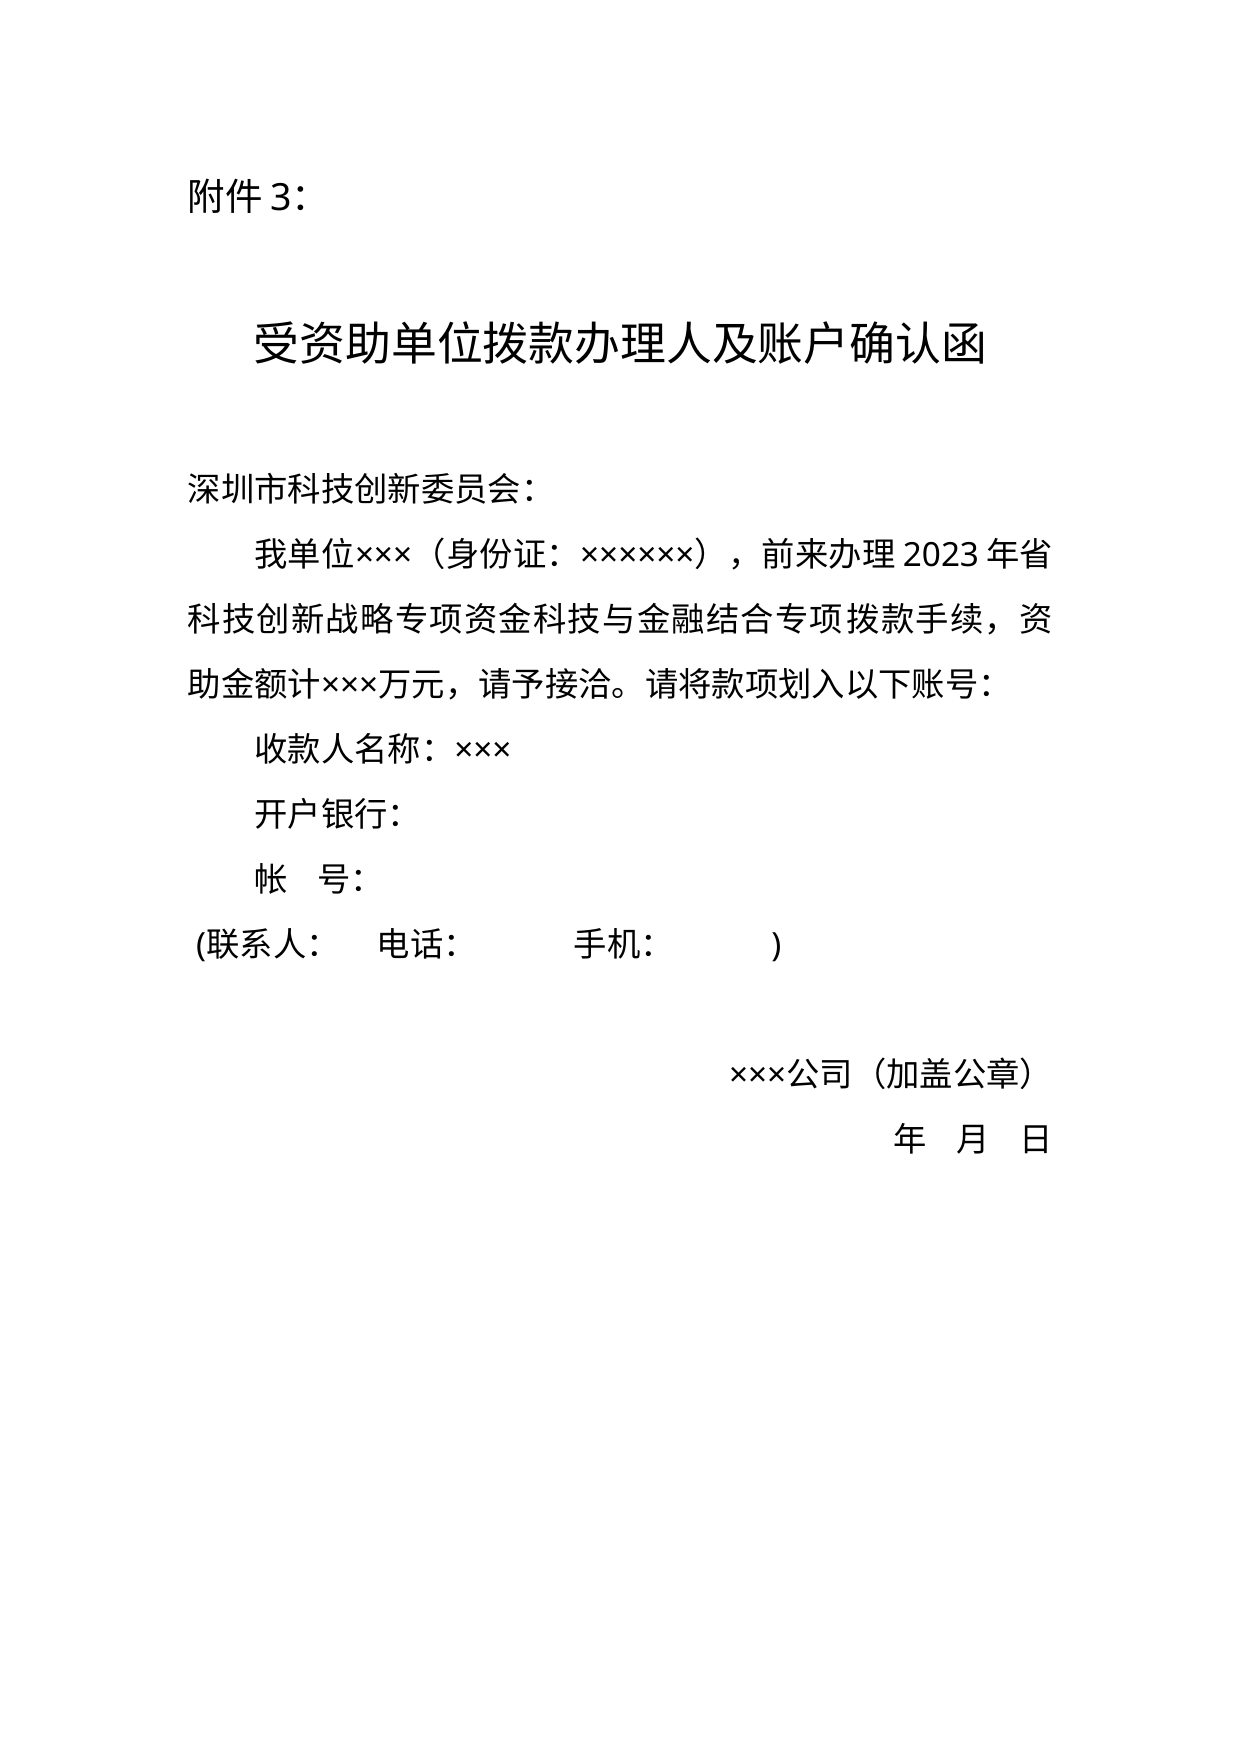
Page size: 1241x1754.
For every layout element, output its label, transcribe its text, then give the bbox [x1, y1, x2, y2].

text 我单位×××（身份证：××××××），前来办理2023年省科技创新战略专项资金科技与金融结合专项拨款手续，资助金额计×××万元，请予接洽。请将款项划入以下账号： [187, 519, 1053, 714]
text 年 月 日 [187, 1104, 1053, 1169]
text 帐 号： [187, 844, 1053, 909]
text (联系人： 电话： 手机： ) [187, 909, 1053, 974]
text 深圳市科技创新委员会： [187, 454, 1053, 519]
text 附件3： [187, 162, 1053, 227]
text 受资助单位拨款办理人及账户确认函 [187, 292, 1053, 389]
text ×××公司（加盖公章） [187, 1039, 1053, 1104]
text 收款人名称：××× [187, 714, 1053, 779]
text 开户银行： [187, 779, 1053, 844]
